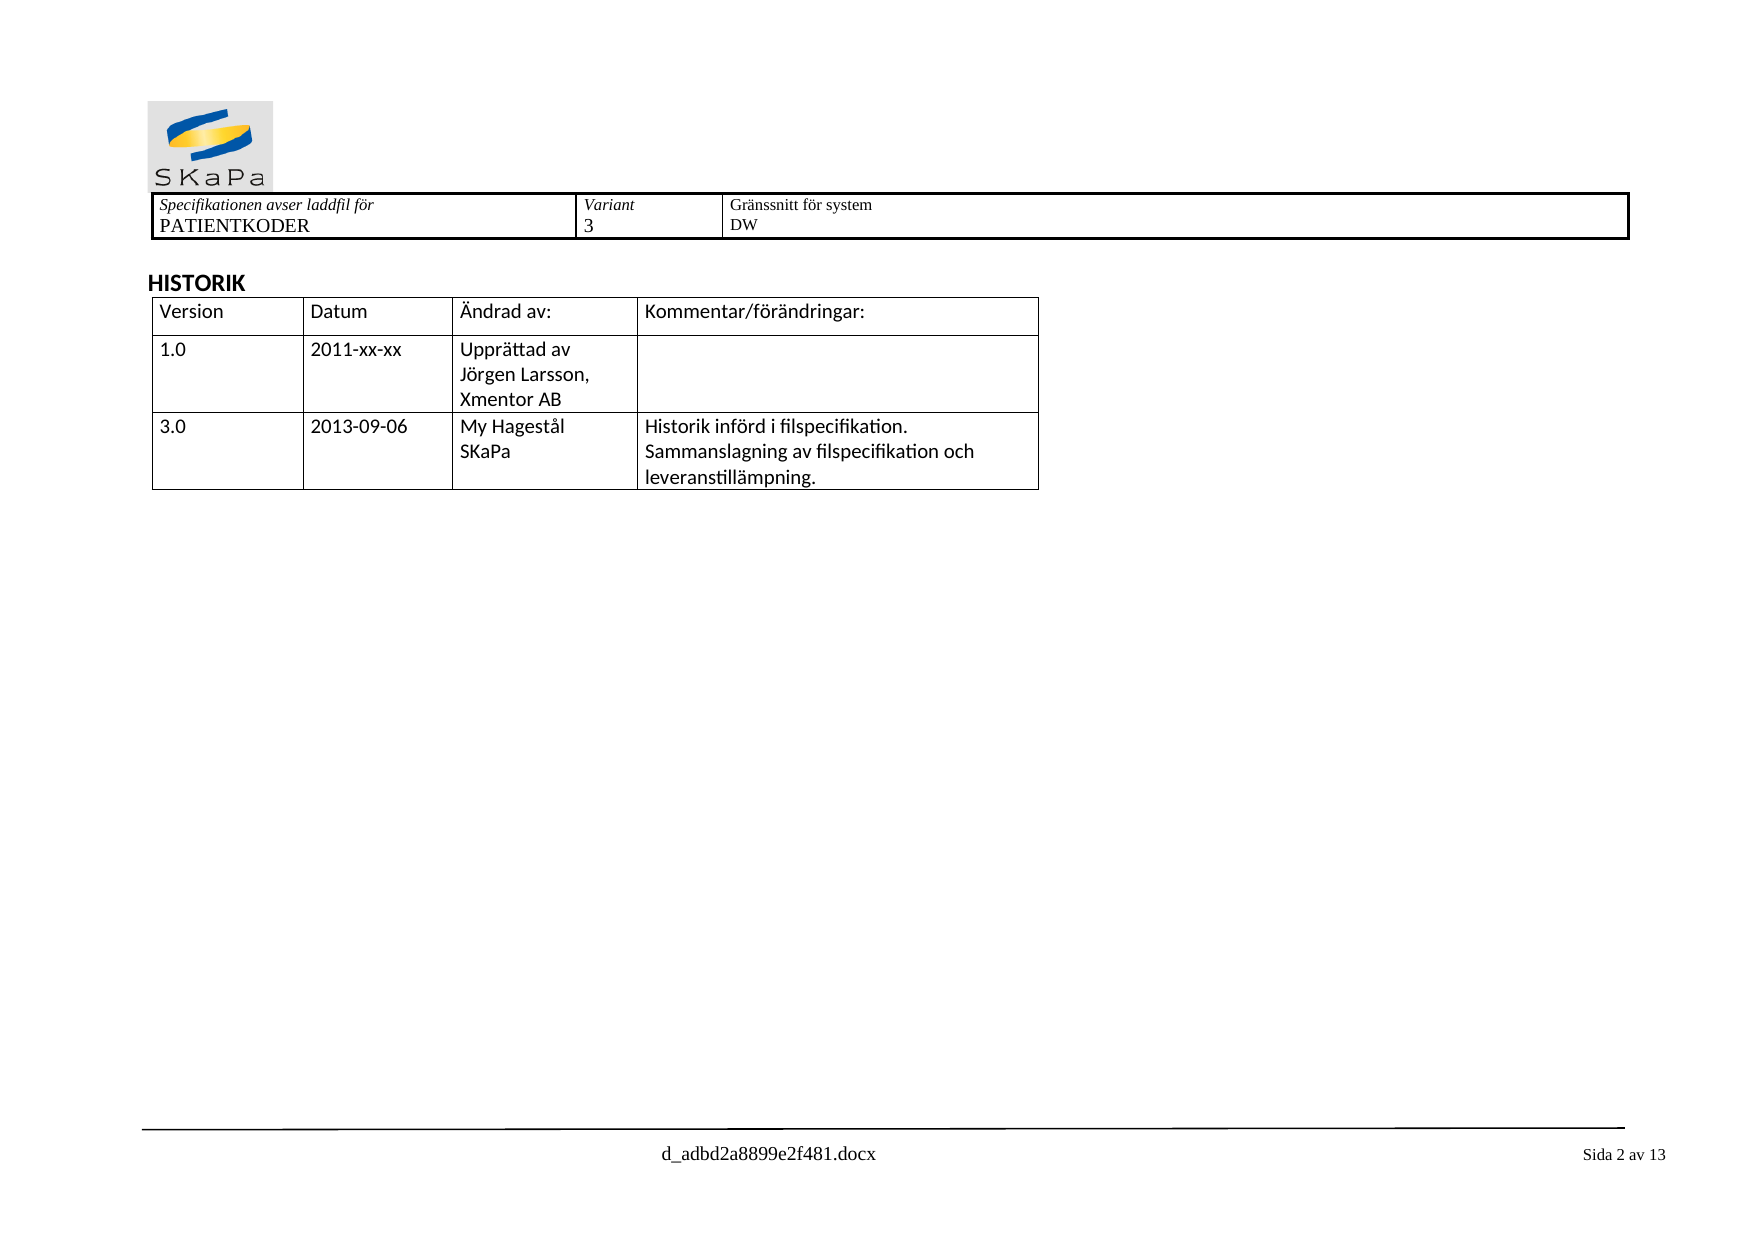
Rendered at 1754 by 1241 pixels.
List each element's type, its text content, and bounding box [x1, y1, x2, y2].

table_cell 3.0 [153, 413, 303, 489]
table_header Kommentar/förändringar: [638, 298, 1038, 335]
table_header Datum [304, 298, 452, 335]
table_header Ändrad av: [453, 298, 637, 335]
table_cell Upprättad av Jörgen Larsson, Xmentor AB [453, 336, 637, 412]
picture [147, 101, 274, 193]
table_cell [638, 336, 1038, 412]
table_header Version [153, 298, 303, 335]
table_cell 2011-xx-xx [304, 336, 452, 412]
table_cell My Hagestål SKaPa [453, 413, 637, 489]
text HISTORIK [148, 267, 1606, 297]
table_cell 1.0 [153, 336, 303, 412]
table_cell 2013-09-06 [304, 413, 452, 489]
table_cell Historik införd i filspecifikation. Sammanslagning av filspecifikation och leveranstillämpning. [638, 413, 1038, 489]
